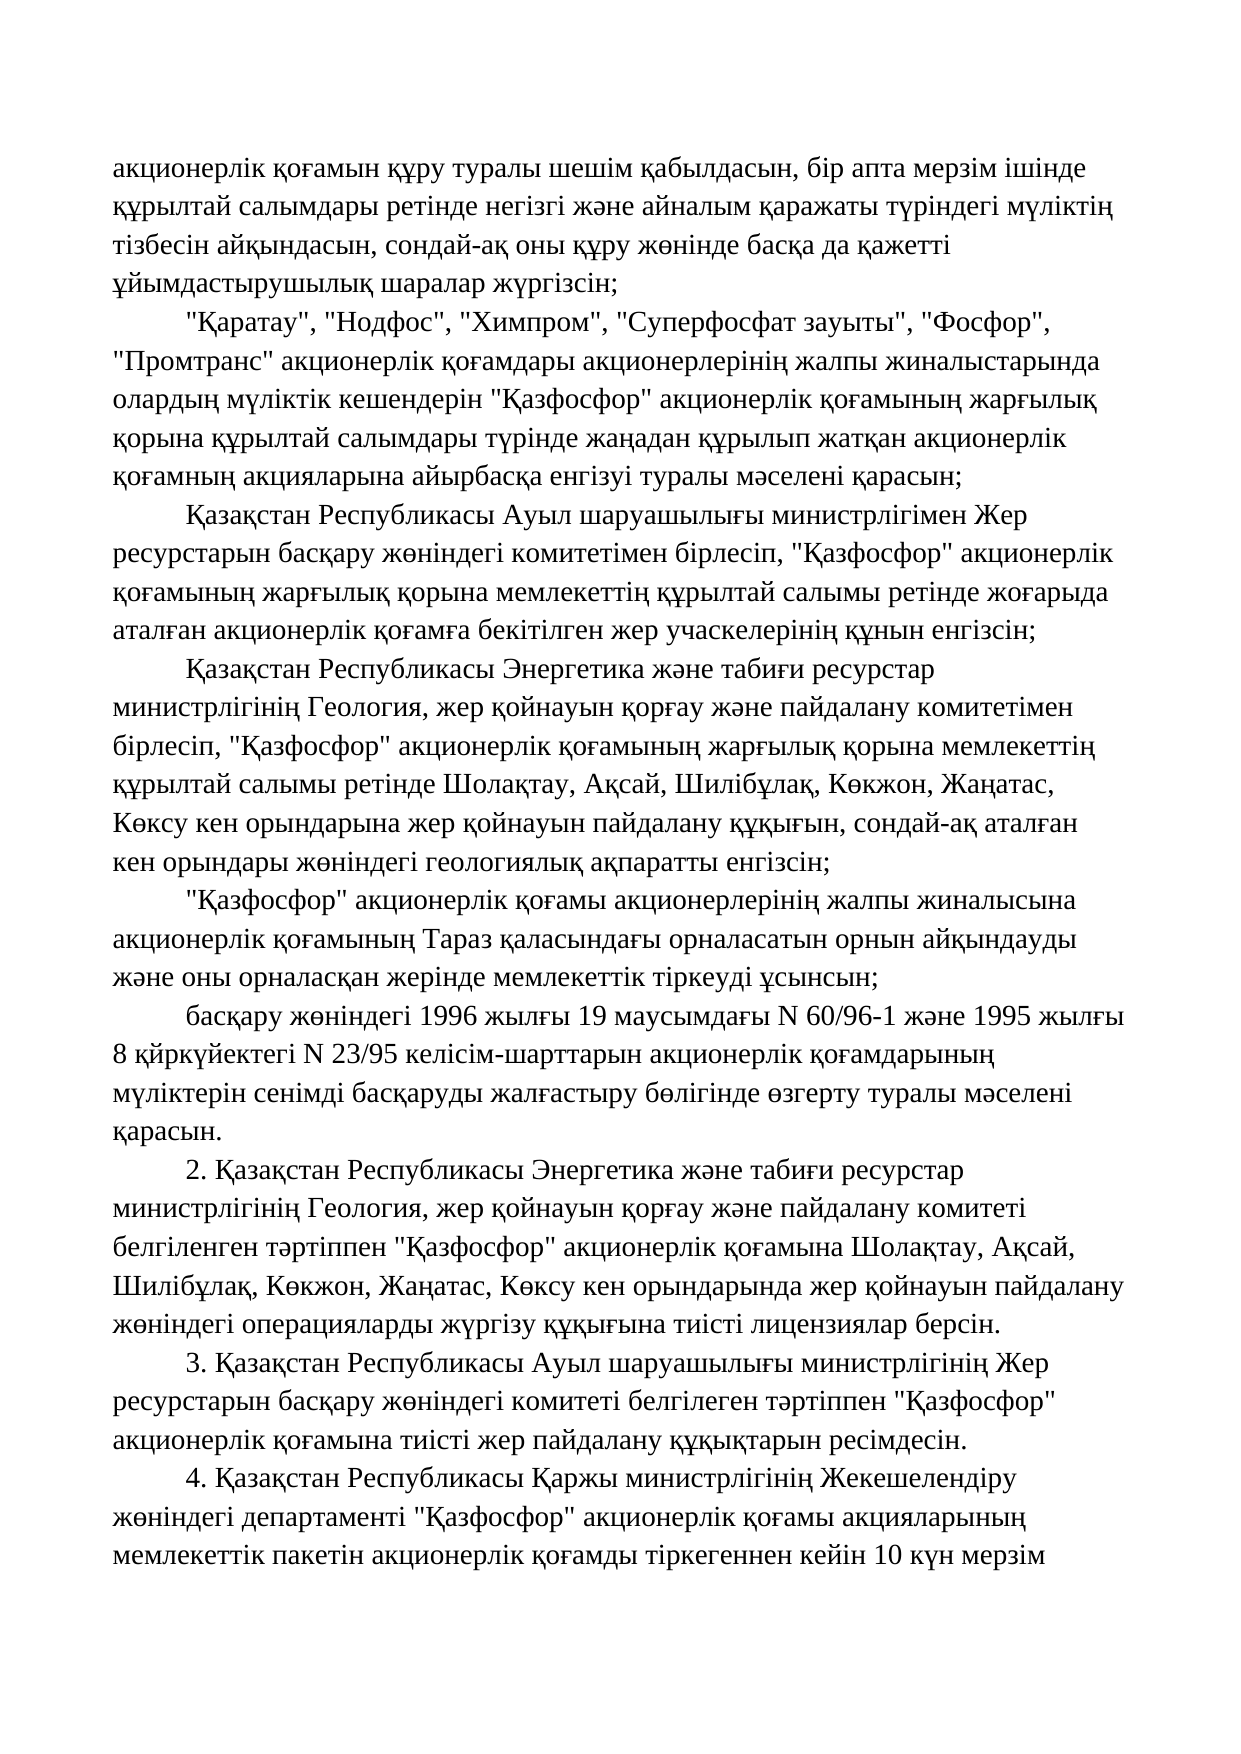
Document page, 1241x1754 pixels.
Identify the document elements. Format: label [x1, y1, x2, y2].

text [112, 150, 1128, 1571]
